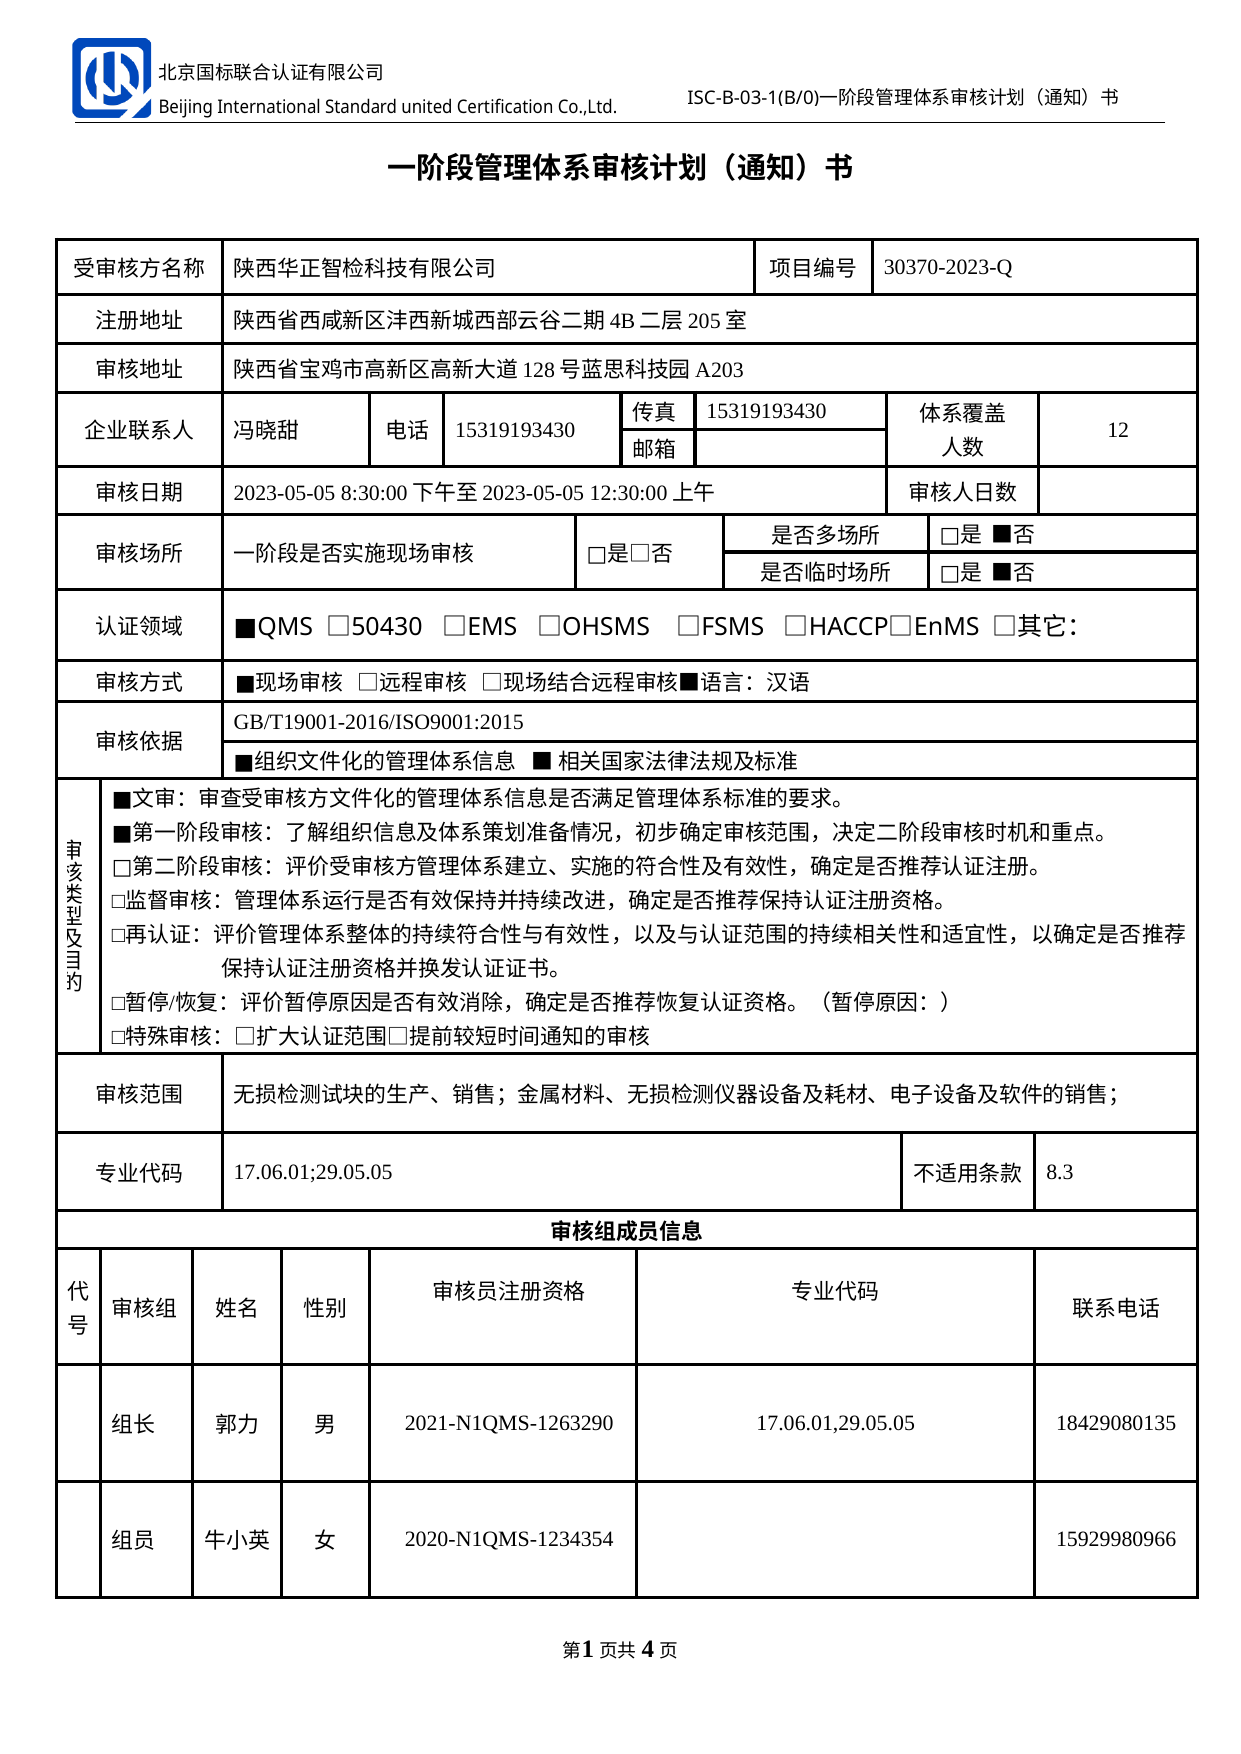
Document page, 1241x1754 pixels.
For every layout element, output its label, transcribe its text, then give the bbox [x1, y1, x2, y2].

table_cell 审核范围 [58, 1055, 221, 1131]
table_cell □是 ■否 [930, 554, 1196, 587]
table_cell 审核组 [102, 1250, 191, 1363]
table_cell ■文审：审查受审核方文件化的管理体系信息是否满足管理体系标准的要求。 ■第一阶段审核：了解组织信息及体系策划准备情况，初步确定审核范围，决定二阶段审核时机和重点。 □第二阶段审核：评价受审核方管理体系建立、实施的符合性及有效性，确定是否推荐认证注册。 □监督审核：管理体系运行是否有效保持并持续改进，确定是否推荐保持认证注册资格。 □再认证：评价管理体系整体的持续符合性与有效性，以及与认证范围的持续相关性和适宜性，以确定是否推荐保持认证注册资格并换发认证证书。 □暂停/恢复：评价暂停原因是否有效消除，确定是否推荐恢复认证资格。（暂停原因：） □特殊审核：□扩大认证范围□提前较短时间通知的审核 [102, 780, 1196, 1052]
table_cell 2023-05-05 8:30:00下午至2023-05-05 12:30:00上午 [224, 468, 885, 513]
table_cell ■QMS □50430 □EMS □OHSMS □FSMS □HACCP□EnMS □其它： [224, 591, 1196, 658]
table_cell 审核人日数 [888, 468, 1037, 513]
table_cell 传真 [623, 394, 693, 428]
table_cell [1040, 468, 1196, 513]
table_cell 8.3 [1036, 1134, 1196, 1209]
table_cell 邮箱 [623, 431, 693, 465]
table_cell 审核员注册资格 [371, 1250, 635, 1363]
table_cell 审核类型及目的 [58, 780, 99, 1052]
table_cell 陕西省宝鸡市高新区高新大道128号蓝思科技园A203 [224, 345, 1196, 391]
table_cell 无损检测试块的生产、销售；金属材料、无损检测仪器设备及耗材、电子设备及软件的销售； [224, 1055, 1196, 1131]
table_cell 代号 [58, 1250, 99, 1363]
table_cell 体系覆盖 人数 [888, 394, 1037, 465]
table_cell 2021-N1QMS-1263290 [371, 1366, 635, 1479]
table_cell 组员 [102, 1483, 191, 1596]
table_cell 认证领域 [58, 591, 221, 658]
table_cell 17.06.01;29.05.05 [224, 1134, 900, 1209]
table_cell 冯晓甜 [224, 394, 368, 465]
table_cell 女 [283, 1483, 368, 1596]
table_cell 陕西省西咸新区沣西新城西部云谷二期4B二层205室 [224, 296, 1196, 342]
table_cell 组长 [102, 1366, 191, 1479]
table_cell □是□否 [577, 516, 722, 587]
table_cell GB/T19001-2016/ISO9001:2015 [224, 703, 1196, 740]
table_cell 审核日期 [58, 468, 221, 513]
table_cell 15319193430 [445, 394, 619, 465]
table_cell ■组织文件化的管理体系信息 ■ 相关国家法律法规及标准 [224, 743, 1196, 777]
table_cell 姓名 [194, 1250, 280, 1363]
table_cell 电话 [371, 394, 442, 465]
table_cell 牛小英 [194, 1483, 280, 1596]
table_cell [58, 1483, 99, 1596]
table_cell 审核依据 [58, 703, 221, 777]
table_cell 12 [1040, 394, 1196, 465]
table_cell 17.06.01,29.05.05 [638, 1366, 1033, 1479]
table_cell 审核场所 [58, 516, 221, 587]
table_cell 审核地址 [58, 345, 221, 391]
table_cell 18429080135 [1036, 1366, 1196, 1479]
table_cell □是 ■否 [930, 516, 1196, 550]
table_cell [638, 1483, 1033, 1596]
table_cell 郭力 [194, 1366, 280, 1479]
table_header 30370-2023-Q [874, 241, 1196, 293]
table_cell 15929980966 [1036, 1483, 1196, 1596]
table_cell ■现场审核 □远程审核 □现场结合远程审核■语言：汉语 [224, 662, 1196, 700]
table_cell 是否临时场所 [725, 554, 927, 587]
table_cell [697, 431, 885, 465]
table_cell 注册地址 [58, 296, 221, 342]
table_cell 2020-N1QMS-1234354 [371, 1483, 635, 1596]
table_cell 审核组成员信息 [58, 1212, 1196, 1247]
table_cell 审核方式 [58, 662, 221, 700]
table_cell 15319193430 [697, 394, 885, 428]
table_cell 性别 [283, 1250, 368, 1363]
table_cell 是否多场所 [725, 516, 927, 550]
picture [72, 38, 152, 118]
text 一阶段管理体系审核计划（通知）书 [75, 131, 1165, 199]
table_header 受审核方名称 [58, 241, 221, 293]
table_cell 不适用条款 [903, 1134, 1033, 1209]
table_cell 专业代码 [58, 1134, 221, 1209]
table_cell 专业代码 [638, 1250, 1033, 1363]
table_cell 男 [283, 1366, 368, 1479]
table_header 陕西华正智检科技有限公司 [224, 241, 753, 293]
table_cell 一阶段是否实施现场审核 [224, 516, 574, 587]
table_header 项目编号 [756, 241, 871, 293]
table_cell 企业联系人 [58, 394, 221, 465]
table_cell [58, 1366, 99, 1479]
table_cell 联系电话 [1036, 1250, 1196, 1363]
